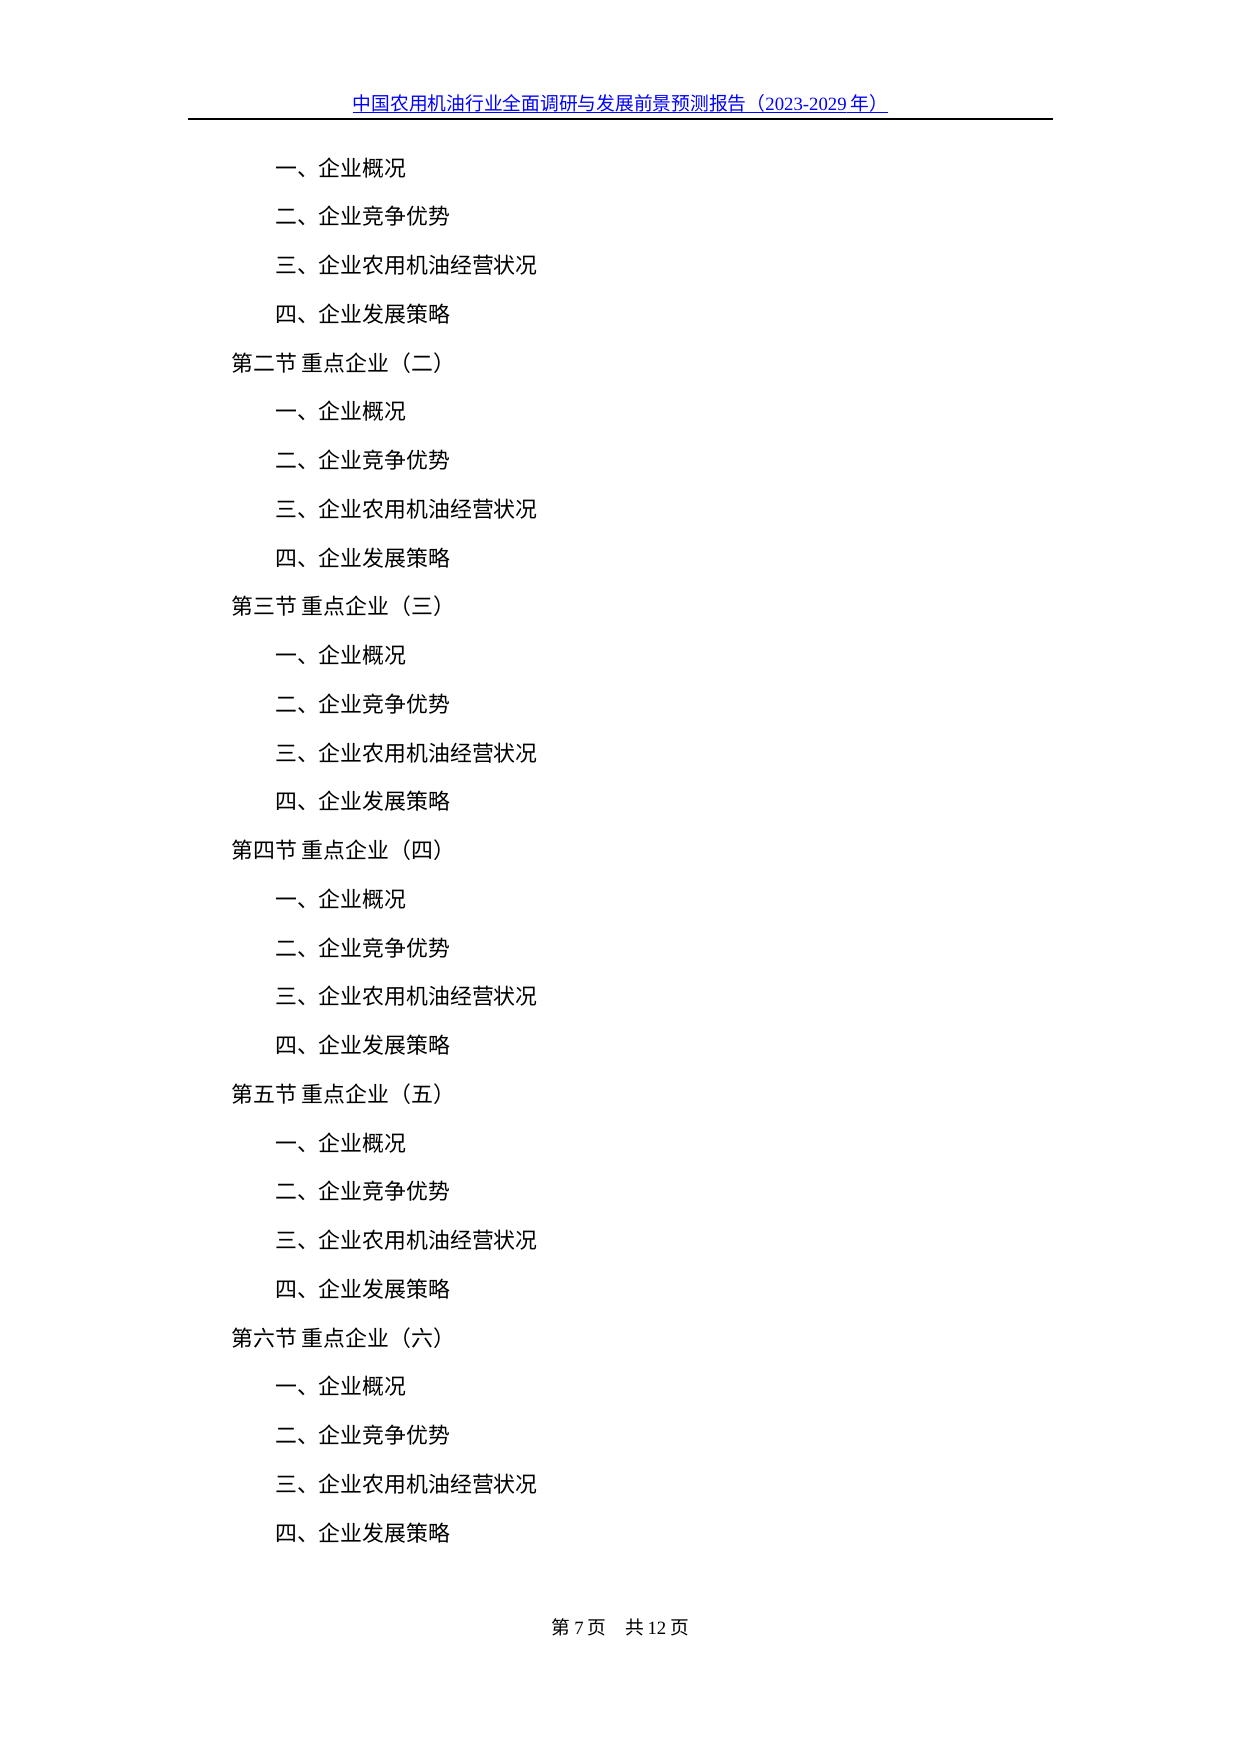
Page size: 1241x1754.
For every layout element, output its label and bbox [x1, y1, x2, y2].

text [187, 150, 1053, 1548]
